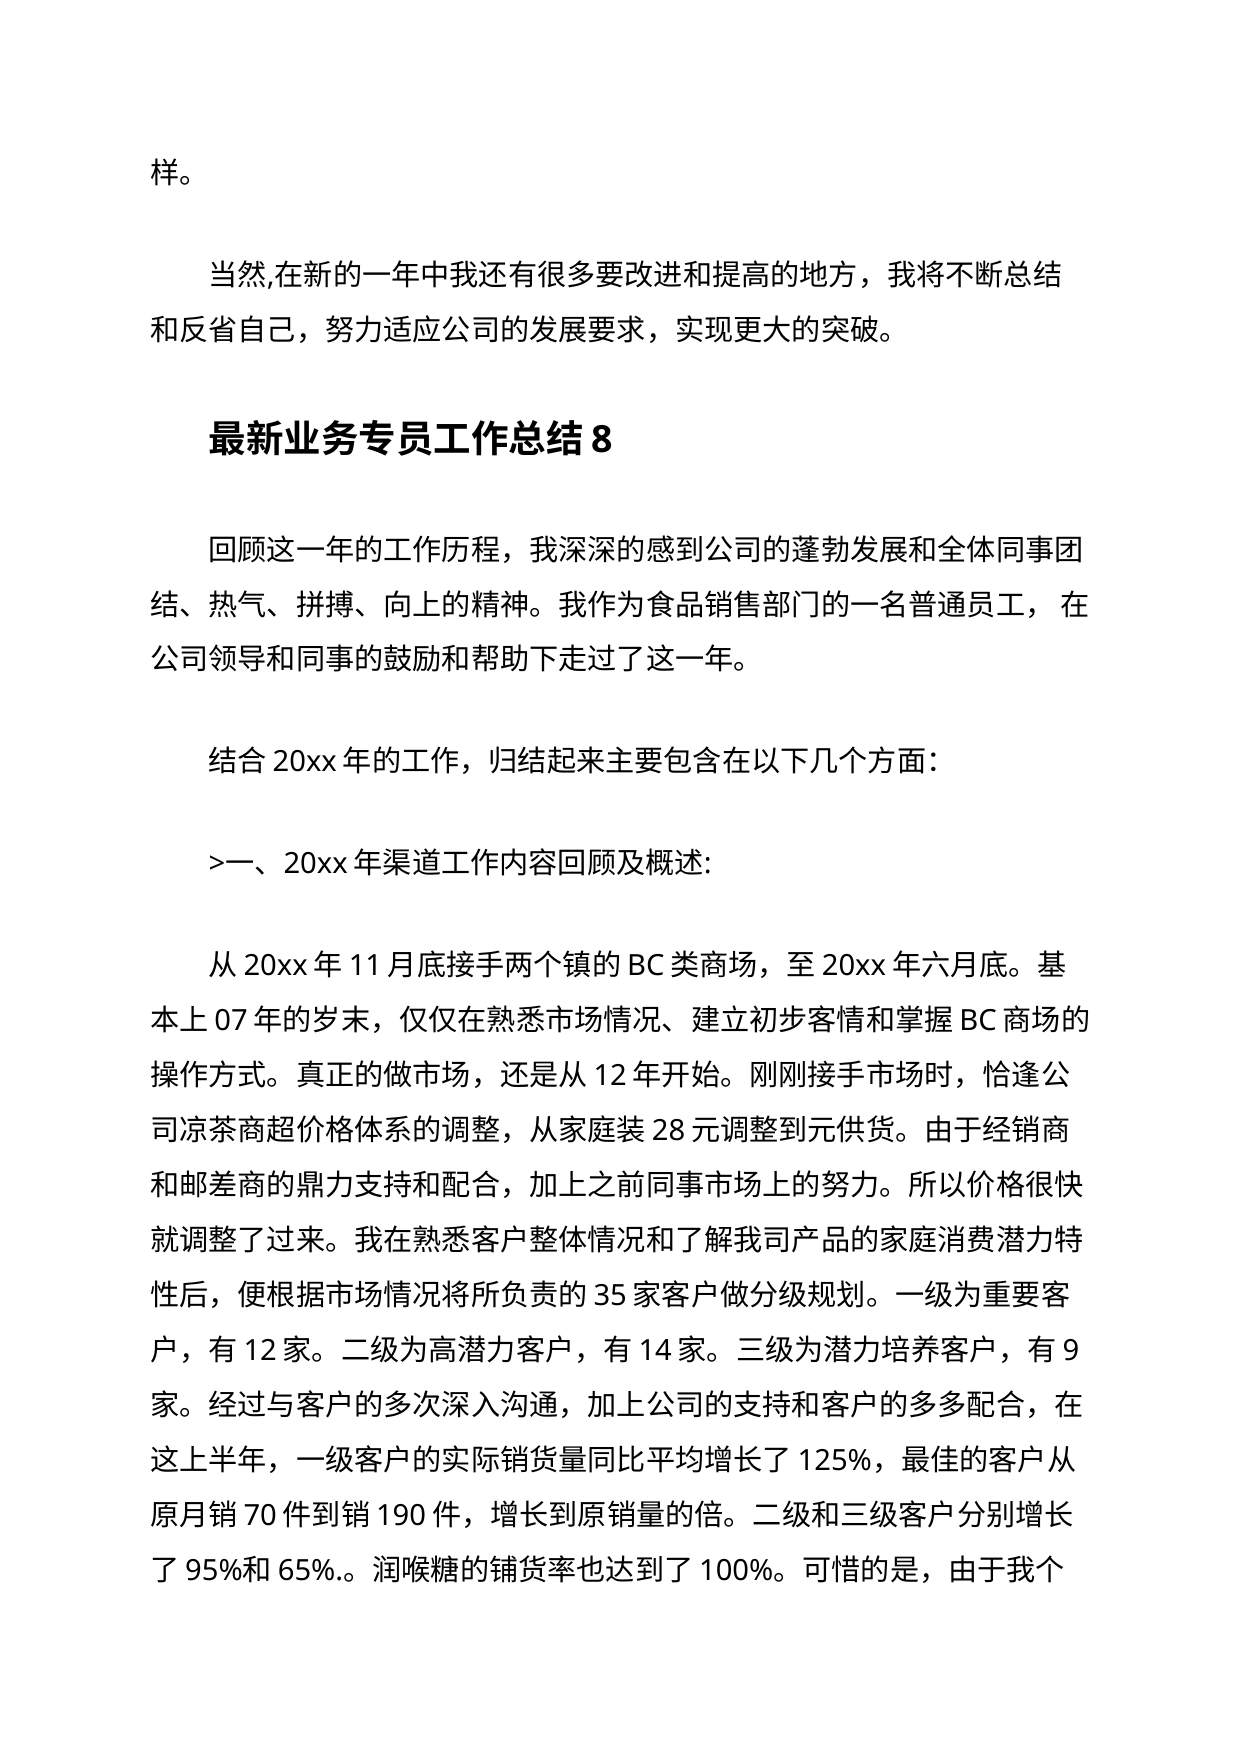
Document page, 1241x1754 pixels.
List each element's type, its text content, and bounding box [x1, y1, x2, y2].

text 最新业务专员工作总结8 [150, 408, 1090, 463]
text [150, 150, 1090, 192]
text 回顾这一年的工作历程，我深深的感到公司的蓬勃发展和全体同事团结、热气、拼搏、向上的精神。我作为食品销售部门的一名普通员工， 在公司领导和同事的鼓励和帮助下走过了这一年。 [150, 526, 1090, 678]
text 结合20xx年的工作，归结起来主要包含在以下几个方面： [150, 738, 1090, 780]
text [150, 942, 1090, 1589]
text 当然,在新的一年中我还有很多要改进和提高的地方，我将不断总结和反省自己，努力适应公司的发展要求，实现更大的突破。 [150, 252, 1090, 349]
text >一、20xx年渠道工作内容回顾及概述: [150, 840, 1090, 882]
